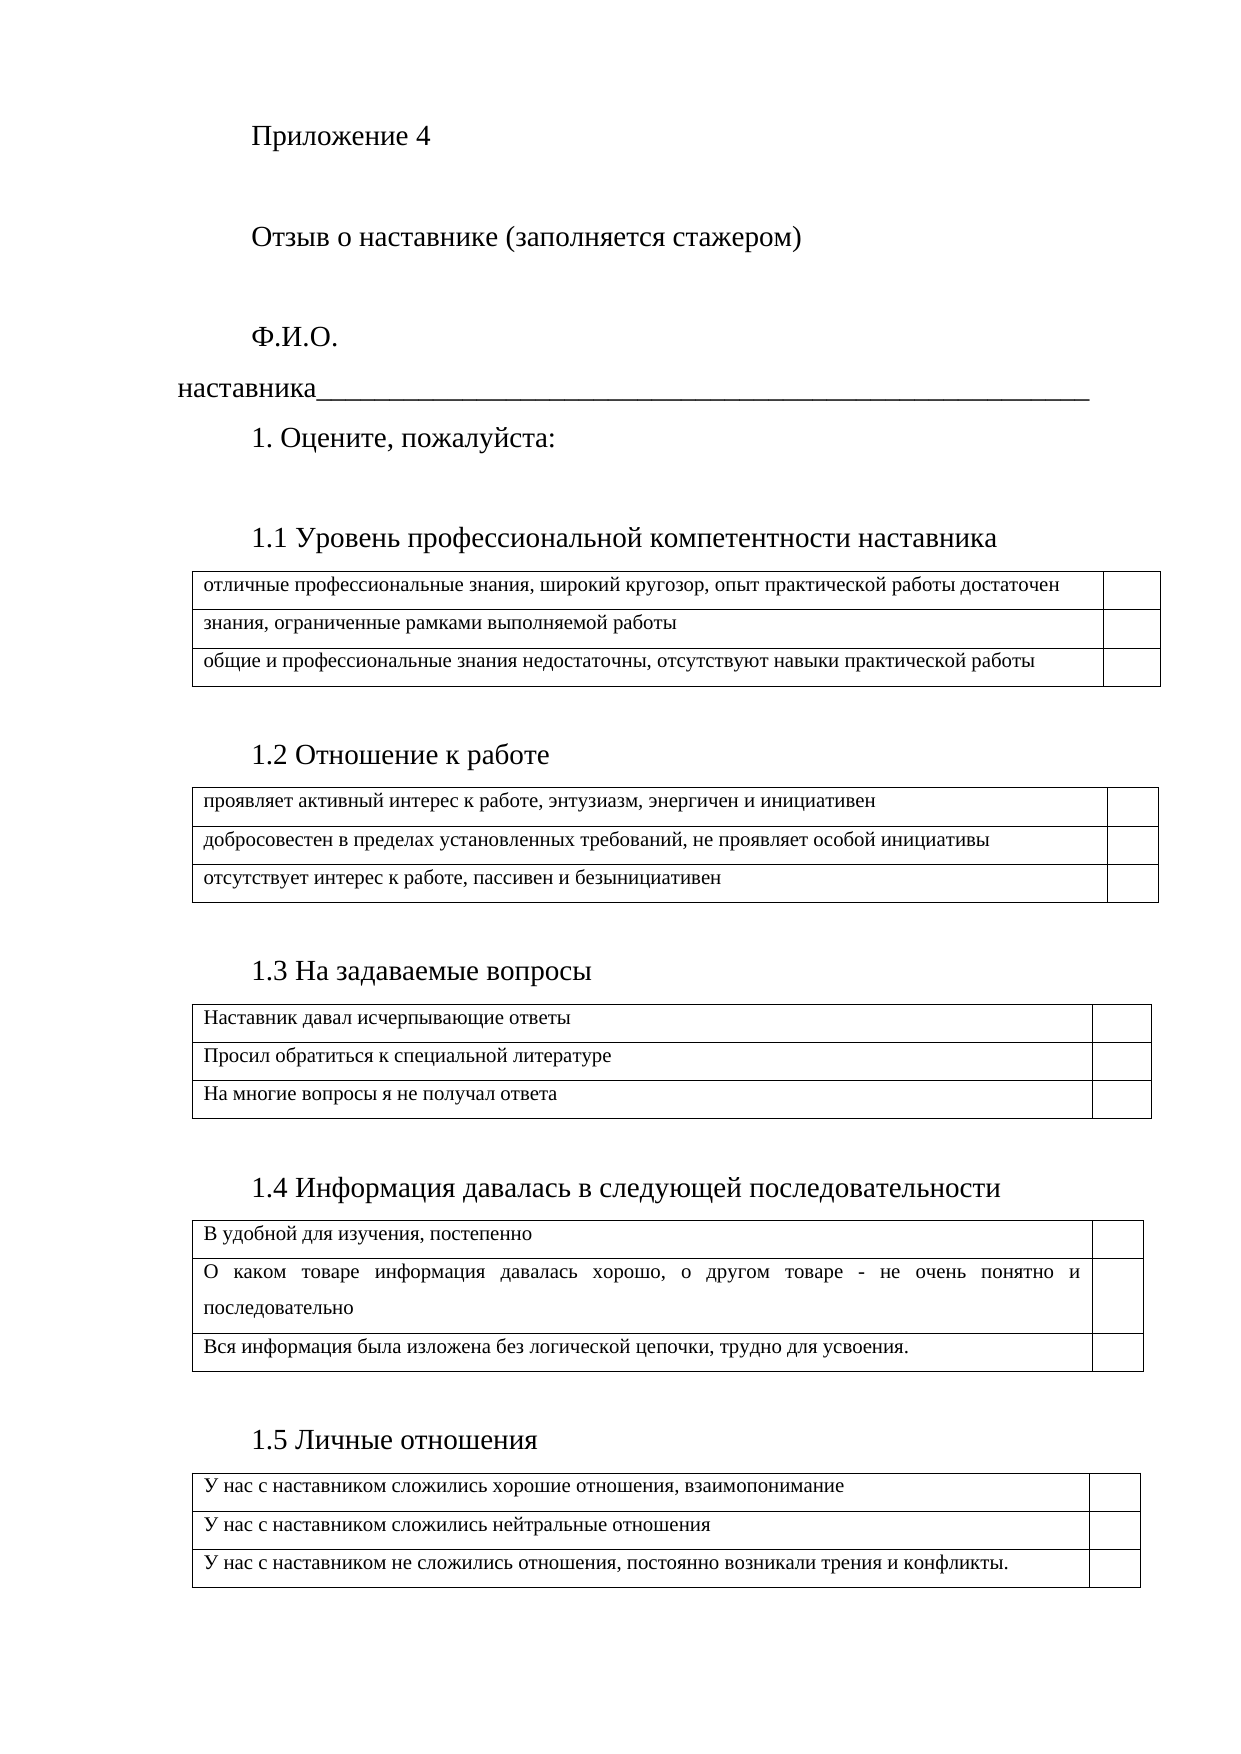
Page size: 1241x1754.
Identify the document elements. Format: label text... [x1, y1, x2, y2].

text 1.1 Уровень профессиональной компетентности наставника [177, 521, 1152, 554]
table_cell добросовестен в пределах установленных требований, не проявляет особой инициативы [193, 827, 1107, 864]
subtitle Ф.И.О. наставника_____________________________________________________ [177, 319, 1152, 403]
table_cell [1093, 1259, 1143, 1332]
text 1. Оцените, пожалуйста: [177, 420, 1152, 453]
table_cell [1108, 865, 1158, 902]
table_header [1093, 1221, 1143, 1258]
text 1.3 На задаваемые вопросы [177, 953, 1152, 987]
table_cell У нас с наставником сложились нейтральные отношения [193, 1512, 1089, 1549]
text 1.5 Личные отношения [177, 1422, 1152, 1456]
table_cell [1090, 1550, 1140, 1587]
table_cell У нас с наставником не сложились отношения, постоянно возникали трения и конфликты. [193, 1550, 1089, 1587]
text 1.4 Информация давалась в следующей последовательности [177, 1170, 1152, 1203]
table_cell [1108, 827, 1158, 864]
table_cell [1093, 1081, 1151, 1118]
table_header [1090, 1474, 1140, 1511]
table_header [1093, 1005, 1151, 1042]
text Приложение 4 [177, 118, 1152, 152]
table_cell [1093, 1043, 1151, 1080]
table_cell О каком товаре информация давалась хорошо, о другом товаре - не очень понятно и последовательно [193, 1259, 1092, 1332]
table_cell Просил обратиться к специальной литературе [193, 1043, 1092, 1080]
table_cell Вся информация была изложена без логической цепочки, трудно для усвоения. [193, 1334, 1092, 1371]
table_cell [1090, 1512, 1140, 1549]
table_cell отсутствует интерес к работе, пассивен и безынициативен [193, 865, 1107, 902]
table_header проявляет активный интерес к работе, энтузиазм, энергичен и инициативен [193, 788, 1107, 826]
table_cell общие и профессиональные знания недостаточны, отсутствуют навыки практической работы [193, 649, 1103, 686]
table_header [1104, 572, 1160, 609]
table_cell [1104, 649, 1160, 686]
table_cell [1093, 1334, 1143, 1371]
table_header Наставник давал исчерпывающие ответы [193, 1005, 1092, 1042]
table_cell знания, ограниченные рамками выполняемой работы [193, 610, 1103, 647]
table_header У нас с наставником сложились хорошие отношения, взаимопонимание [193, 1474, 1089, 1511]
table_header В удобной для изучения, постепенно [193, 1221, 1092, 1258]
table_header [1108, 788, 1158, 826]
text Отзыв о наставнике (заполняется стажером) [177, 219, 1152, 252]
text 1.2 Отношение к работе [177, 737, 1152, 771]
table_header отличные профессиональные знания, широкий кругозор, опыт практической работы достаточен [193, 572, 1103, 609]
table_cell На многие вопросы я не получал ответа [193, 1081, 1092, 1118]
table_cell [1104, 610, 1160, 647]
